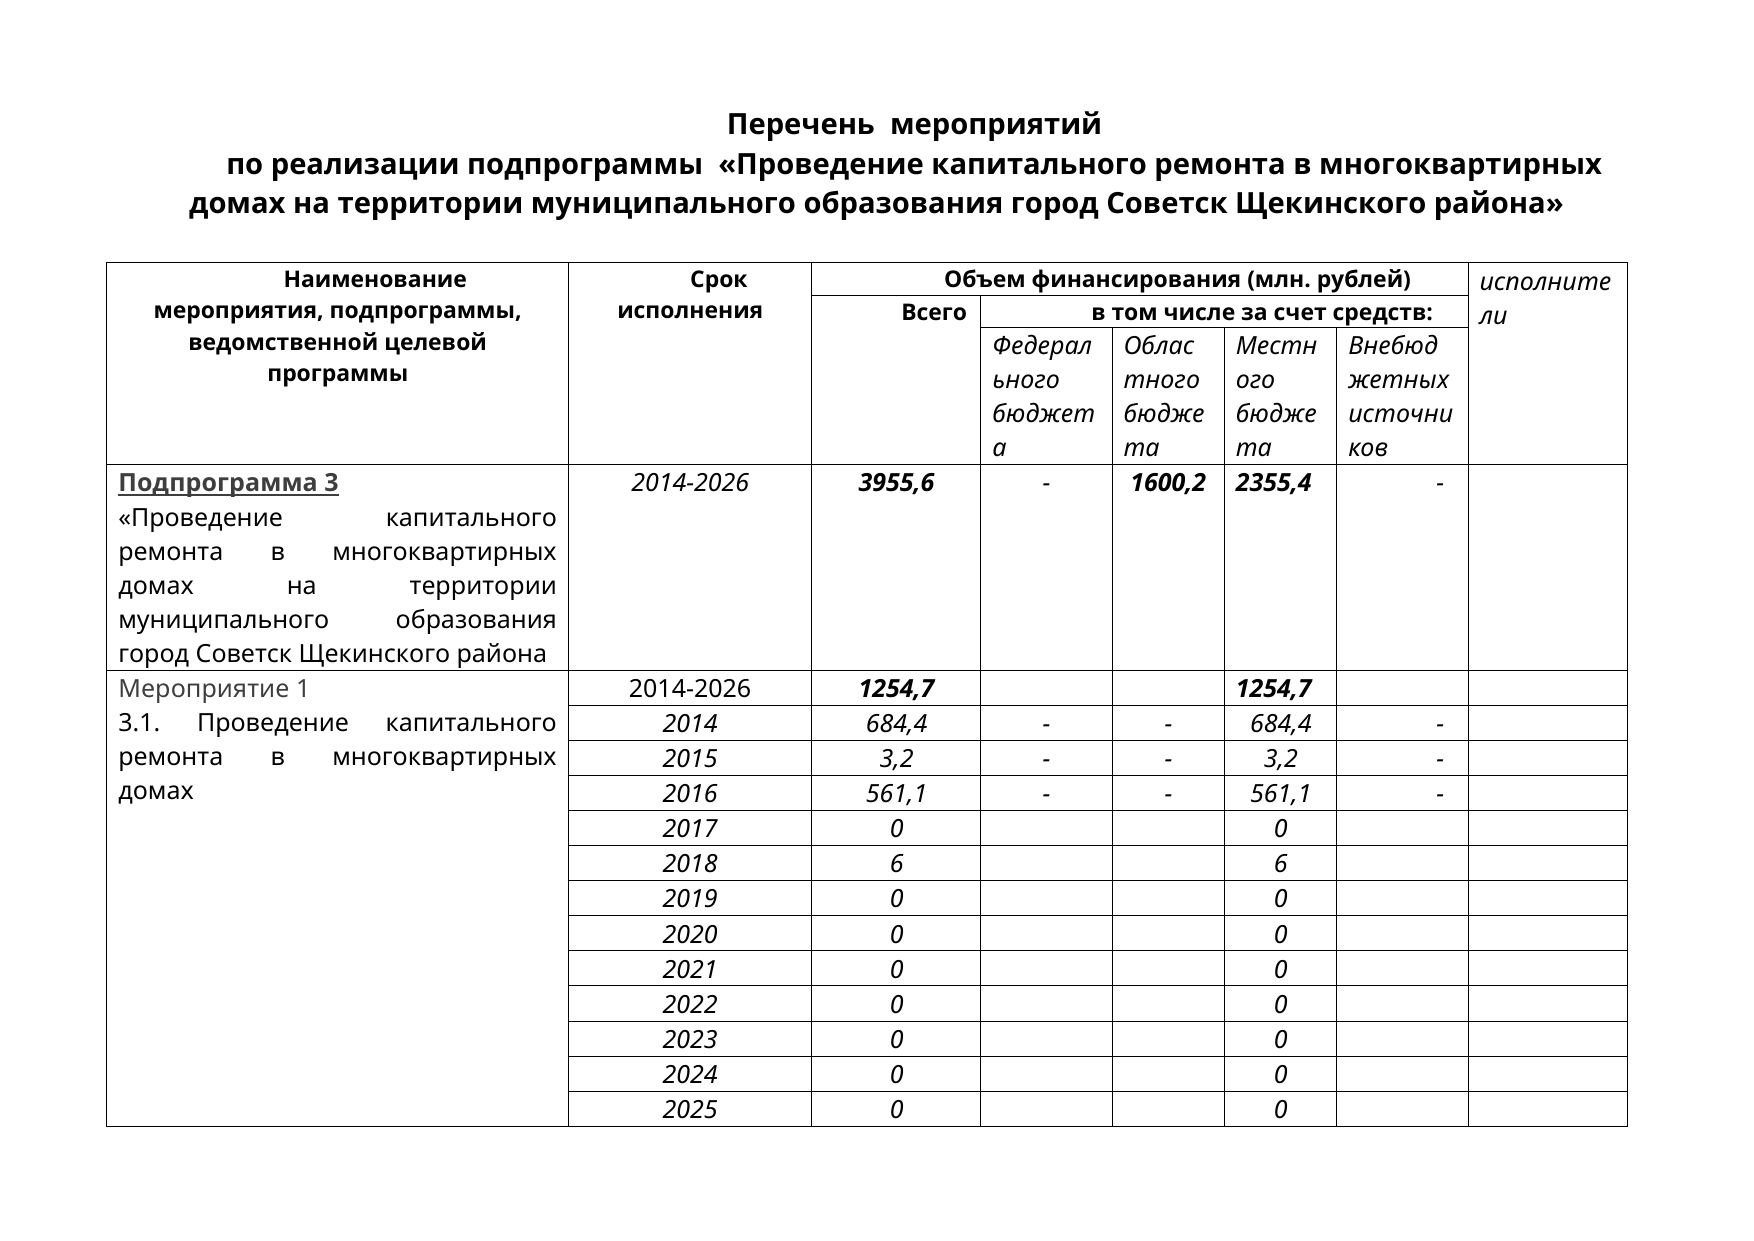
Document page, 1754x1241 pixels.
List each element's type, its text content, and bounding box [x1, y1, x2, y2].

table_cell 2021 [569, 951, 811, 985]
table_cell 1600,2 [1113, 465, 1224, 669]
table_cell - [981, 741, 1112, 775]
table_cell Местного бюджета [1225, 328, 1336, 464]
table_cell 2024 [569, 1057, 811, 1091]
table_cell Внебюджетных источников [1337, 328, 1468, 464]
table_cell [1337, 1057, 1468, 1091]
table_cell [1113, 916, 1224, 950]
table_cell 0 [812, 881, 980, 915]
table_cell 0 [812, 1057, 980, 1091]
table_cell [1113, 986, 1224, 1021]
table_cell [1469, 986, 1627, 1021]
table_cell - [1337, 465, 1468, 669]
table_cell 2014 [569, 706, 811, 740]
table_cell [1113, 1022, 1224, 1056]
table_cell [981, 881, 1112, 915]
table_cell [1337, 986, 1468, 1021]
table_cell - [1113, 776, 1224, 810]
table_cell [1113, 811, 1224, 845]
table_cell [1469, 846, 1627, 880]
table_header Наименование мероприятия, подпрограммы, ведомственной целевой программы [107, 263, 568, 464]
table_cell - [1113, 706, 1224, 740]
table_cell 3,2 [1225, 741, 1336, 775]
table_cell [1469, 671, 1627, 704]
table_cell [1469, 811, 1627, 845]
table_cell [981, 846, 1112, 880]
table_cell [981, 1022, 1112, 1056]
table_cell 2025 [569, 1092, 811, 1126]
table_cell 0 [1225, 1057, 1336, 1091]
table_cell [981, 1092, 1112, 1126]
table_cell 0 [812, 811, 980, 845]
table_cell 0 [1225, 881, 1336, 915]
table_cell 0 [812, 1022, 980, 1056]
table_cell 2017 [569, 811, 811, 845]
table_cell 684,4 [812, 706, 980, 740]
table_cell 0 [1225, 986, 1336, 1021]
table_cell 0 [1225, 1022, 1336, 1056]
table_cell 0 [1225, 1092, 1336, 1126]
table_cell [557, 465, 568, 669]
table_cell - [981, 706, 1112, 740]
table_cell - [1337, 741, 1468, 775]
text Перечень мероприятий [118, 103, 1636, 143]
table_cell [1113, 881, 1224, 915]
table_cell [1337, 1022, 1468, 1056]
table_cell [981, 916, 1112, 950]
table_cell [1113, 951, 1224, 985]
table_cell [1337, 846, 1468, 880]
table_cell [1469, 881, 1627, 915]
table_cell - [1337, 776, 1468, 810]
table_cell 561,1 [1225, 776, 1336, 810]
table_cell [1113, 1057, 1224, 1091]
table_cell 1254,7 [1225, 671, 1336, 704]
table_cell - [1337, 706, 1468, 740]
table_cell 0 [812, 986, 980, 1021]
table_cell 1254,7 [812, 671, 980, 704]
table_cell [1337, 916, 1468, 950]
table_cell [981, 671, 1112, 704]
table_cell [1469, 776, 1627, 810]
table_cell 0 [1225, 951, 1336, 985]
table_cell [981, 951, 1112, 985]
text по реализации подпрограммы «Проведение капитального ремонта в многоквартирных домах на территории муниципального образования город Советск Щекинского района» [118, 143, 1636, 222]
table_cell 3955,6 [812, 465, 980, 669]
table_cell - [981, 776, 1112, 810]
table_header Срок исполнения [569, 263, 811, 464]
table_cell 2014-2026 [569, 671, 811, 704]
table_cell [1337, 671, 1468, 704]
table_cell 2020 [569, 916, 811, 950]
table_cell [1113, 1092, 1224, 1126]
table_cell Мероприятие 1 3.1. Проведение капитального ремонта в многоквартирных домах [107, 671, 568, 1126]
table_cell - [981, 465, 1112, 669]
table_cell 0 [812, 1092, 980, 1126]
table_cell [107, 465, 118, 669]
table_cell Всего [812, 296, 980, 464]
table_cell 0 [1225, 811, 1336, 845]
table_cell 2023 [569, 1022, 811, 1056]
table_header Объем финансирования (млн. рублей) [812, 263, 1468, 294]
table_cell [1469, 951, 1627, 985]
table_cell [1469, 1057, 1627, 1091]
table_cell [1337, 951, 1468, 985]
table_cell [1469, 741, 1627, 775]
table_cell [1469, 706, 1627, 740]
table_cell 561,1 [812, 776, 980, 810]
table_cell 684,4 [1225, 706, 1336, 740]
table_cell 0 [812, 916, 980, 950]
table_cell [1113, 846, 1224, 880]
table_cell [1337, 1092, 1468, 1126]
table_header исполнители [1469, 263, 1627, 464]
table_cell 2014-2026 [569, 465, 811, 669]
table_cell Областного бюджета [1113, 328, 1224, 464]
table_cell 0 [812, 951, 980, 985]
table_cell 0 [1225, 916, 1336, 950]
table_cell - [1113, 741, 1224, 775]
table_cell 2018 [569, 846, 811, 880]
table_cell 2355,4 [1225, 465, 1336, 669]
table_cell [1113, 671, 1224, 704]
table_cell 2022 [569, 986, 811, 1021]
table_cell 3,2 [812, 741, 980, 775]
table_cell 6 [1225, 846, 1336, 880]
table_cell [1469, 916, 1627, 950]
table_cell 2015 [569, 741, 811, 775]
table_cell [981, 811, 1112, 845]
table_cell [981, 1057, 1112, 1091]
table_cell [981, 986, 1112, 1021]
table_cell 2016 [569, 776, 811, 810]
table_cell 2019 [569, 881, 811, 915]
table_cell [1337, 881, 1468, 915]
table_cell 6 [812, 846, 980, 880]
table_cell [1469, 465, 1627, 669]
table_cell Федерального бюджета [981, 328, 1112, 464]
table_cell [1469, 1092, 1627, 1126]
table_cell [1337, 811, 1468, 845]
table_cell в том числе за счет средств: [981, 296, 1468, 327]
table_cell [1469, 1022, 1627, 1056]
